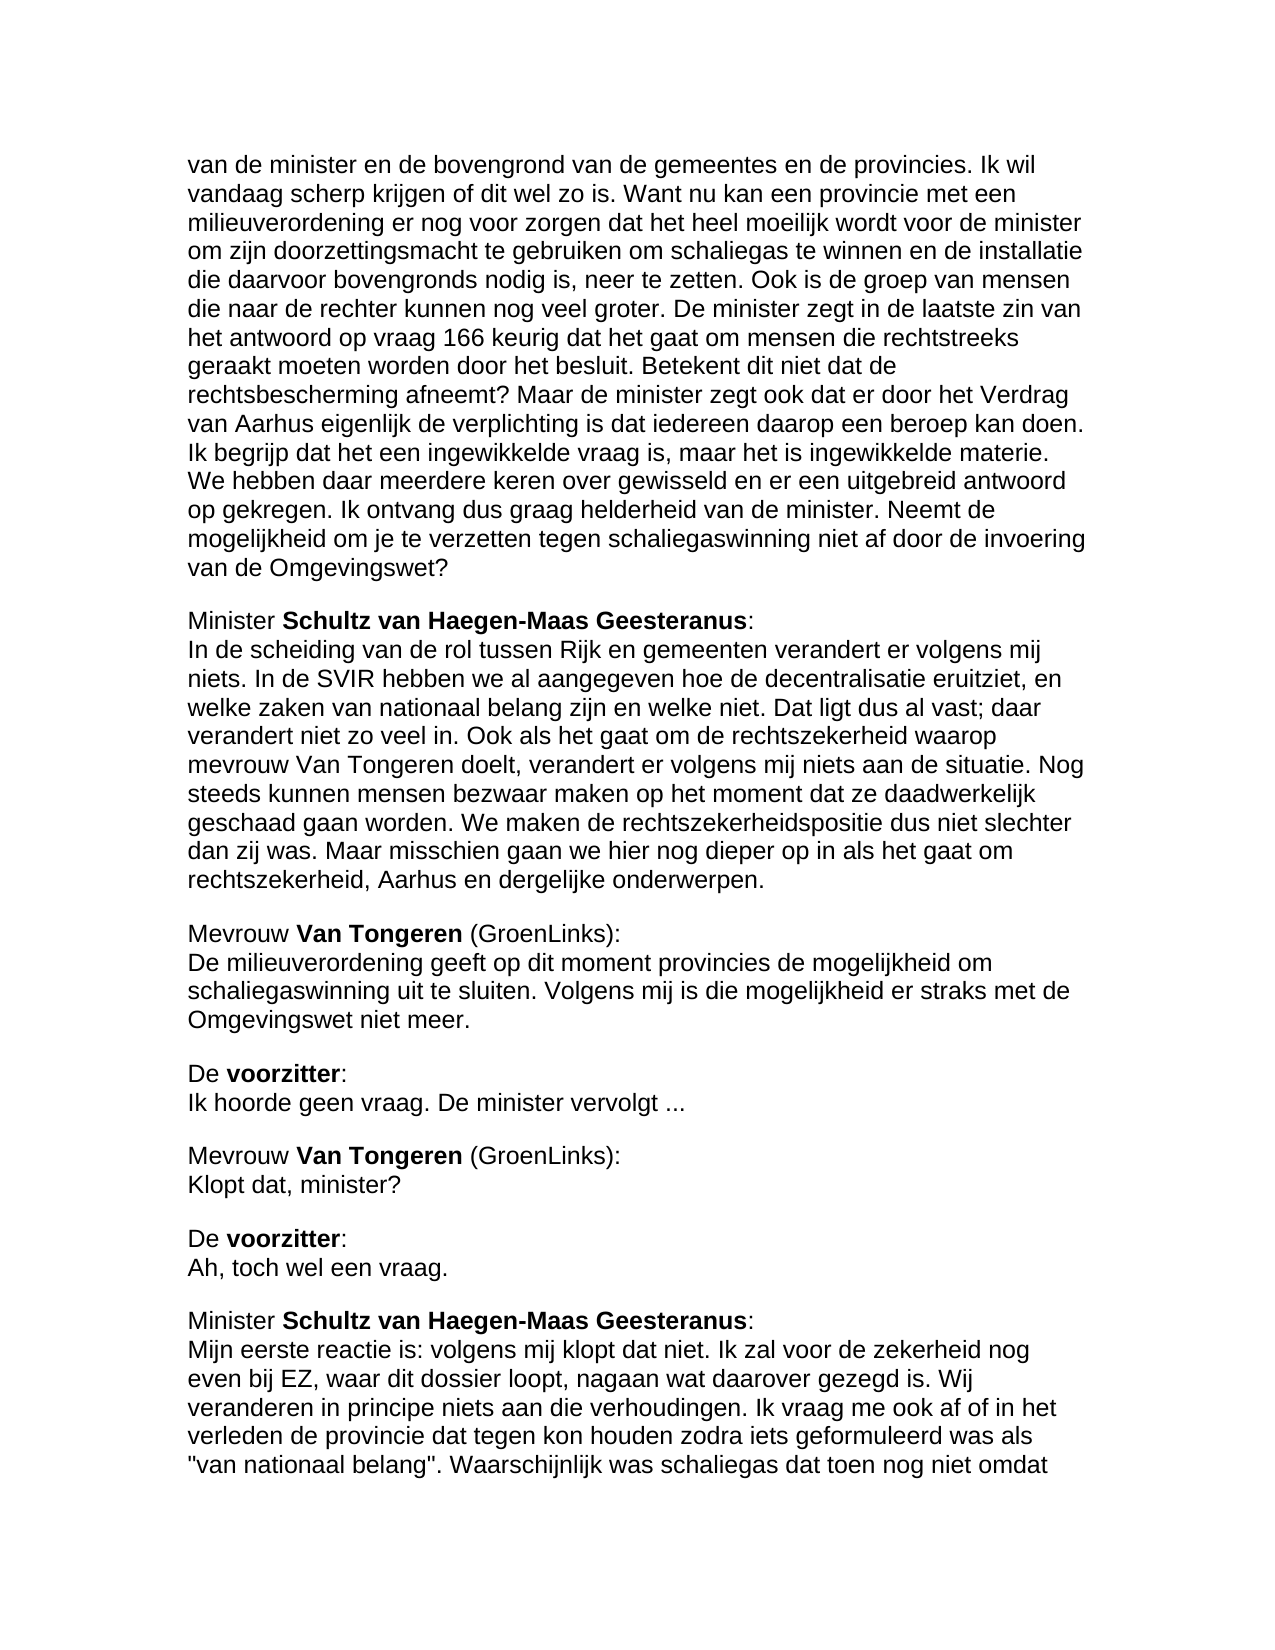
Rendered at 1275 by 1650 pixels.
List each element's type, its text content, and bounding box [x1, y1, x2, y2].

text Mevrouw Van Tongeren (GroenLinks): De milieuverordening geeft op dit moment provincies de mogelijkheid om schaliegaswinning uit te sluiten. Volgens mij is die mogelijkheid er straks met de Omgevingswet niet meer. [187, 919, 1087, 1034]
text De voorzitter: Ah, toch wel een vraag. [187, 1224, 1087, 1281]
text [187, 150, 1087, 581]
text Mevrouw Van Tongeren (GroenLinks): Klopt dat, minister? [187, 1141, 1087, 1199]
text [187, 1306, 1087, 1479]
text De voorzitter: Ik hoorde geen vraag. De minister vervolgt ... [187, 1059, 1087, 1116]
text Minister Schultz van Haegen-Maas Geesteranus: In de scheiding van de rol tussen Rijk en gemeenten verandert er volgens mij niets. In de SVIR hebben we al aangegeven hoe de decentralisatie eruitziet, en welke zaken van nationaal belang zijn en welke niet. Dat ligt dus al vast; daar verandert niet zo veel in. Ook als het gaat om de rechtszekerheid waarop mevrouw Van Tongeren doelt, verandert er volgens mij niets aan de situatie. Nog steeds kunnen mensen bezwaar maken op het moment dat ze daadwerkelijk geschaad gaan worden. We maken de rechtszekerheidspositie dus niet slechter dan zij was. Maar misschien gaan we hier nog dieper op in als het gaat om rechtszekerheid, Aarhus en dergelijke onderwerpen. [187, 606, 1087, 894]
